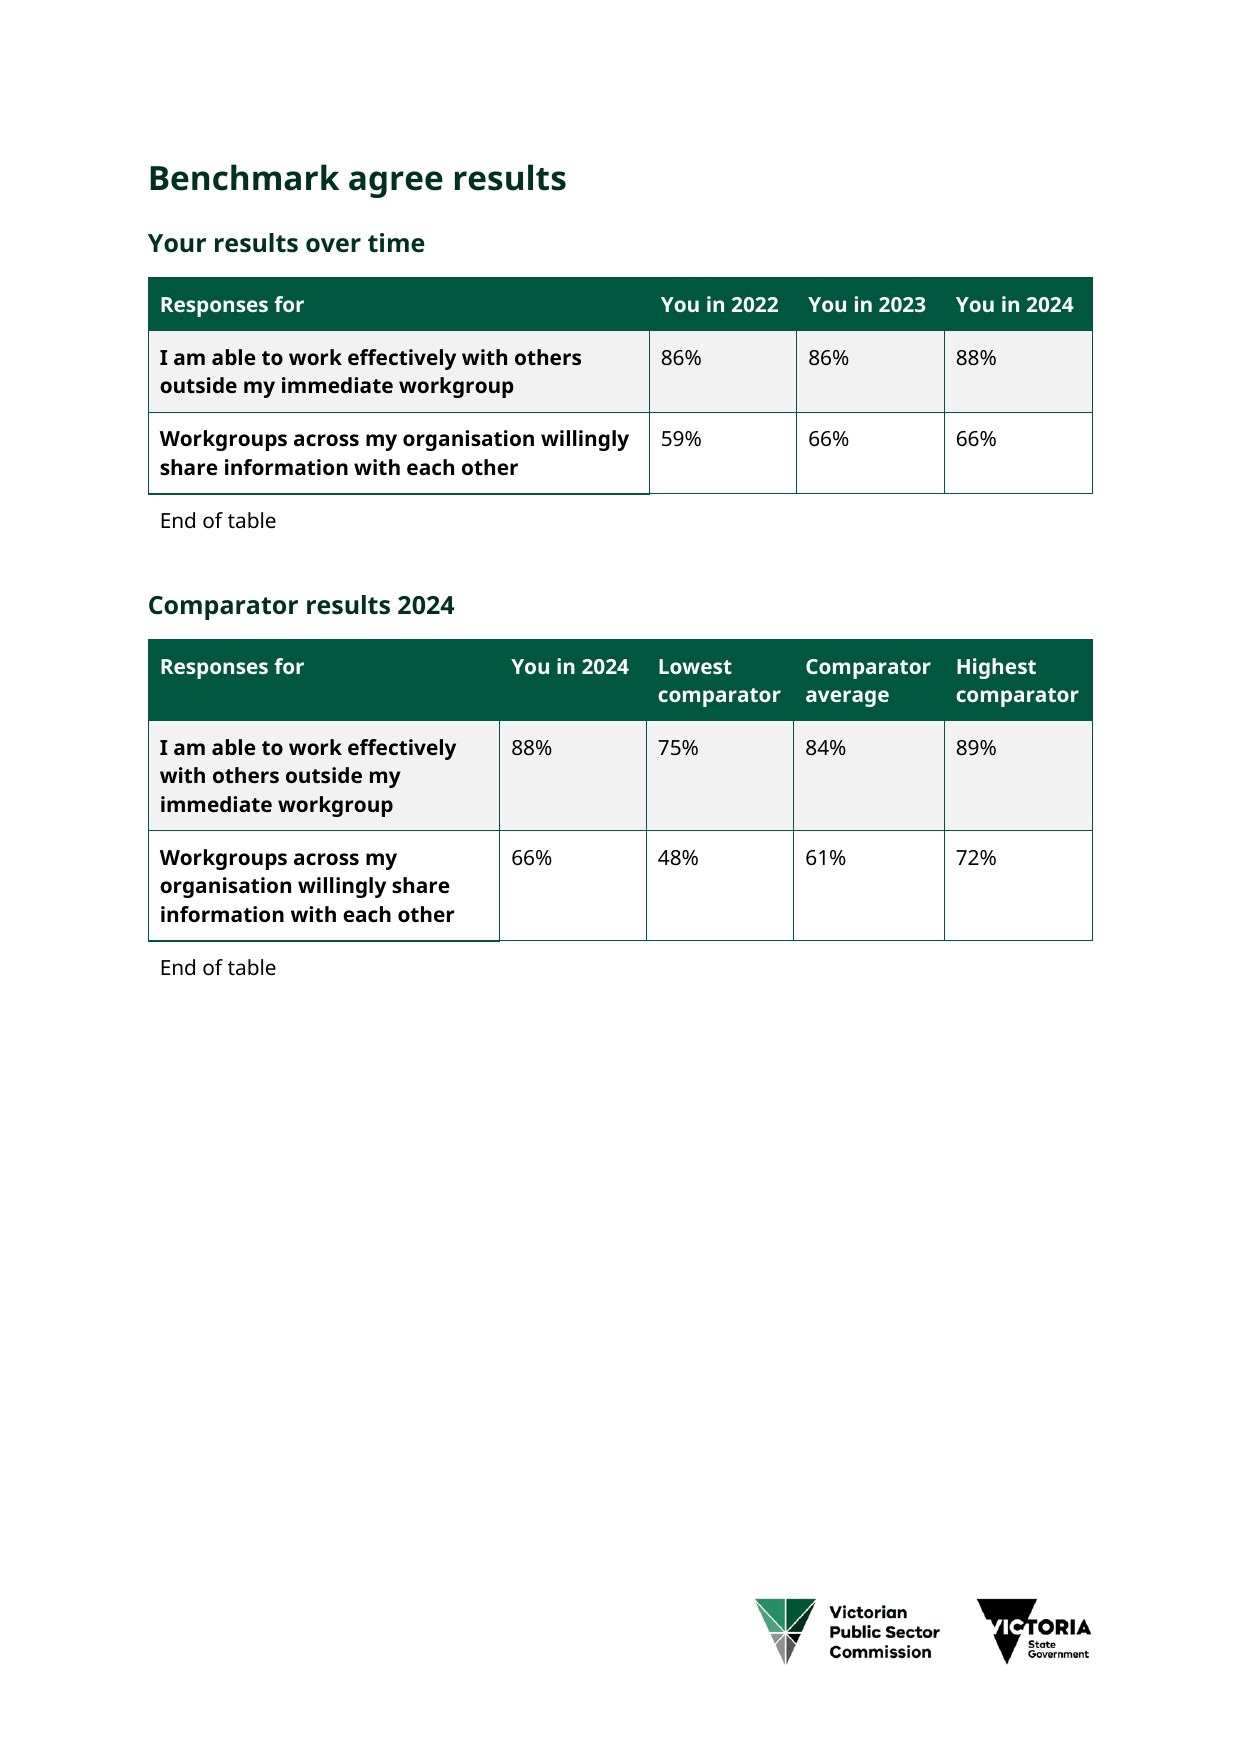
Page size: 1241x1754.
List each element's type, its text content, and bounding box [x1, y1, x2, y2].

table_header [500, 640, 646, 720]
subtitle Your results over time [148, 226, 1092, 260]
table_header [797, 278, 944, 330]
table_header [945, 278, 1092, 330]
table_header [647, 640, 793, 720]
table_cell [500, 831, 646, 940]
subtitle Benchmark agree results [148, 154, 1092, 200]
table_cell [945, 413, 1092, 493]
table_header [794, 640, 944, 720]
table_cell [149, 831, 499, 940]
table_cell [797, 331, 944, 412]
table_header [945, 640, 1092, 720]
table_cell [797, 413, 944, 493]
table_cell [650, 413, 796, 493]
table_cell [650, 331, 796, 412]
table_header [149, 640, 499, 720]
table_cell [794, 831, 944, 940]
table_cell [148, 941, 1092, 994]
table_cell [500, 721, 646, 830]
subtitle Comparator results 2024 [148, 587, 1092, 621]
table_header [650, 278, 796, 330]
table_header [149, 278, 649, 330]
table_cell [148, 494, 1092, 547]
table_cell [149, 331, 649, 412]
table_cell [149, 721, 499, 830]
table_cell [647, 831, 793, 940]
picture [754, 1598, 1093, 1666]
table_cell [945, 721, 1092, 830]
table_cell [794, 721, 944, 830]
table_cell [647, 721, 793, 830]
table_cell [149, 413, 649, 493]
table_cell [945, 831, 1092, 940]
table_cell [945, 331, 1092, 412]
